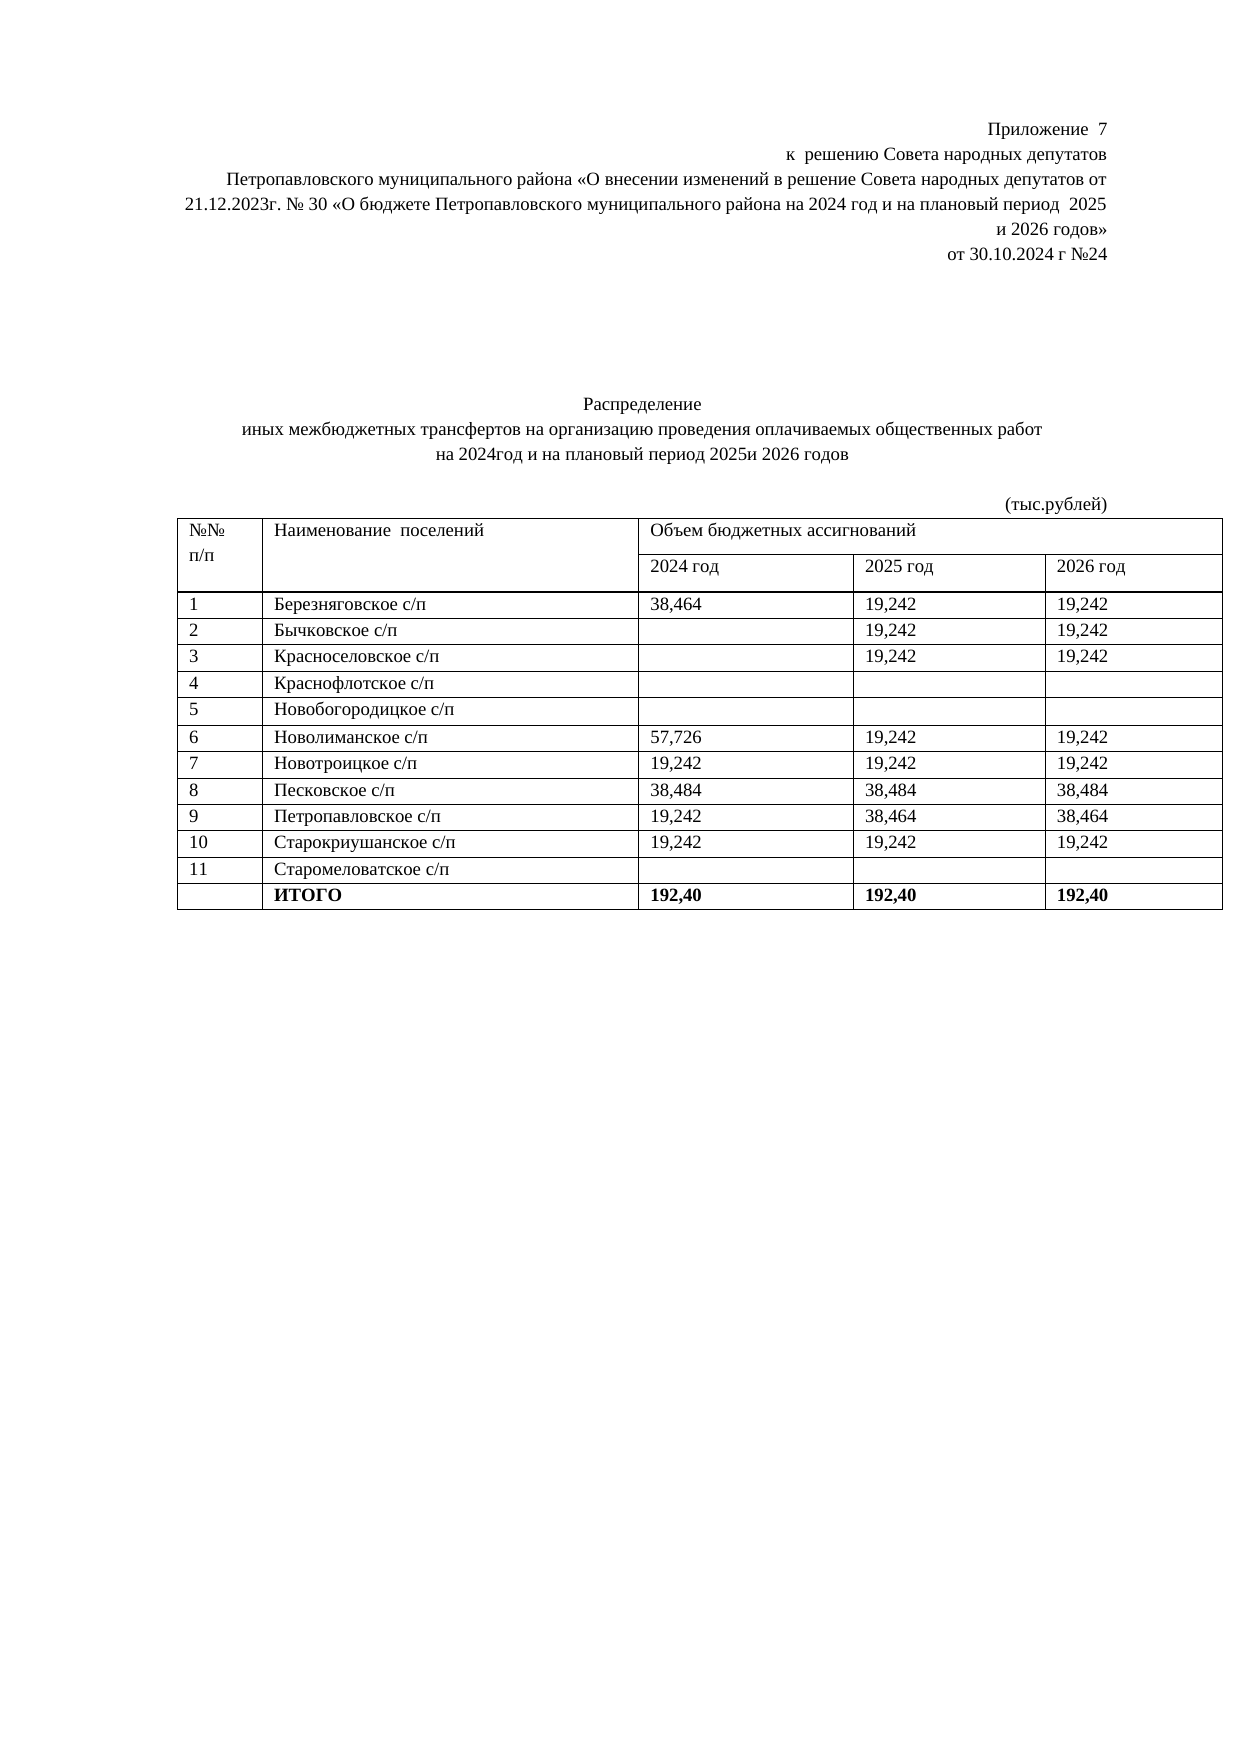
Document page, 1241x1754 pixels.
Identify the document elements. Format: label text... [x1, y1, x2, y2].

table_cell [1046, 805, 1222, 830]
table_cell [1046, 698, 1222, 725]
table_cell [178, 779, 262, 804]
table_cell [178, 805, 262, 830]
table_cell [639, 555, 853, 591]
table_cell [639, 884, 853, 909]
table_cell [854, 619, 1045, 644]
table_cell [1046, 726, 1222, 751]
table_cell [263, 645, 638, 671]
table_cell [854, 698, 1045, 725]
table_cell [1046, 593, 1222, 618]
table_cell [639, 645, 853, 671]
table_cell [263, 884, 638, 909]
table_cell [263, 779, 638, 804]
text Петропавловского муниципального района «О внесении изменений в решение Совета народных депутатов от 21.12.2023г. № 30 «О бюджете Петропавловского муниципального района на 2024 год и на плановый период 2025 и 2026 годов» [177, 168, 1107, 240]
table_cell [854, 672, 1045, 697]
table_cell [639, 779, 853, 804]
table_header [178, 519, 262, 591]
text на 2024год и на плановый период 2025и 2026 годов [177, 443, 1107, 465]
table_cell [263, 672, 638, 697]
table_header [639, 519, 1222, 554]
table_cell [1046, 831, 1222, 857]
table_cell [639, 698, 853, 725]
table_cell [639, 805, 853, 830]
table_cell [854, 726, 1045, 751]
text Распределение [177, 393, 1107, 415]
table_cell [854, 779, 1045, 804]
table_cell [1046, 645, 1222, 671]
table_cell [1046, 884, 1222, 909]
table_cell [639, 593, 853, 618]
text иных межбюджетных трансфертов на организацию проведения оплачиваемых общественных работ [177, 418, 1107, 440]
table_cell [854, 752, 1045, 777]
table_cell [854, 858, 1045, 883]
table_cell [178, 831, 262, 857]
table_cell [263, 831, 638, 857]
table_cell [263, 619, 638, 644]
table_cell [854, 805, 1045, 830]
text от 30.10.2024 г №24 [177, 243, 1107, 265]
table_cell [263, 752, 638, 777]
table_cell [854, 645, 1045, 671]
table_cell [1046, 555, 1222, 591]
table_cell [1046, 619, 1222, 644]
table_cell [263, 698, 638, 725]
text Приложение 7 [177, 118, 1107, 140]
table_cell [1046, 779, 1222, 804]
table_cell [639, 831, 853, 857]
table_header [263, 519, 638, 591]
text (тыс.рублей) [177, 493, 1107, 515]
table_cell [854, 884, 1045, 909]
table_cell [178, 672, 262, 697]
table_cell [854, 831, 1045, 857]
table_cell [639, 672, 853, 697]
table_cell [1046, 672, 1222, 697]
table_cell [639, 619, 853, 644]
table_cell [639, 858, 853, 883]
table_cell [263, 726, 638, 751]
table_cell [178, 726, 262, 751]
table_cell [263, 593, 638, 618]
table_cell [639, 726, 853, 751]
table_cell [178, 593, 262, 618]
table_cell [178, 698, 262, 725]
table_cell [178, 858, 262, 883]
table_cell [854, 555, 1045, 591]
text к решению Совета народных депутатов [177, 143, 1107, 165]
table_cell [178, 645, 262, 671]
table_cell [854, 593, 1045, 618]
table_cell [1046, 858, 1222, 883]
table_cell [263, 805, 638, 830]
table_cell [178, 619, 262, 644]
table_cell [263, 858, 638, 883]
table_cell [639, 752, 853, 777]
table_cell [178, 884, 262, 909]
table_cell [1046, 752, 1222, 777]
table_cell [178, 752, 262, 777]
